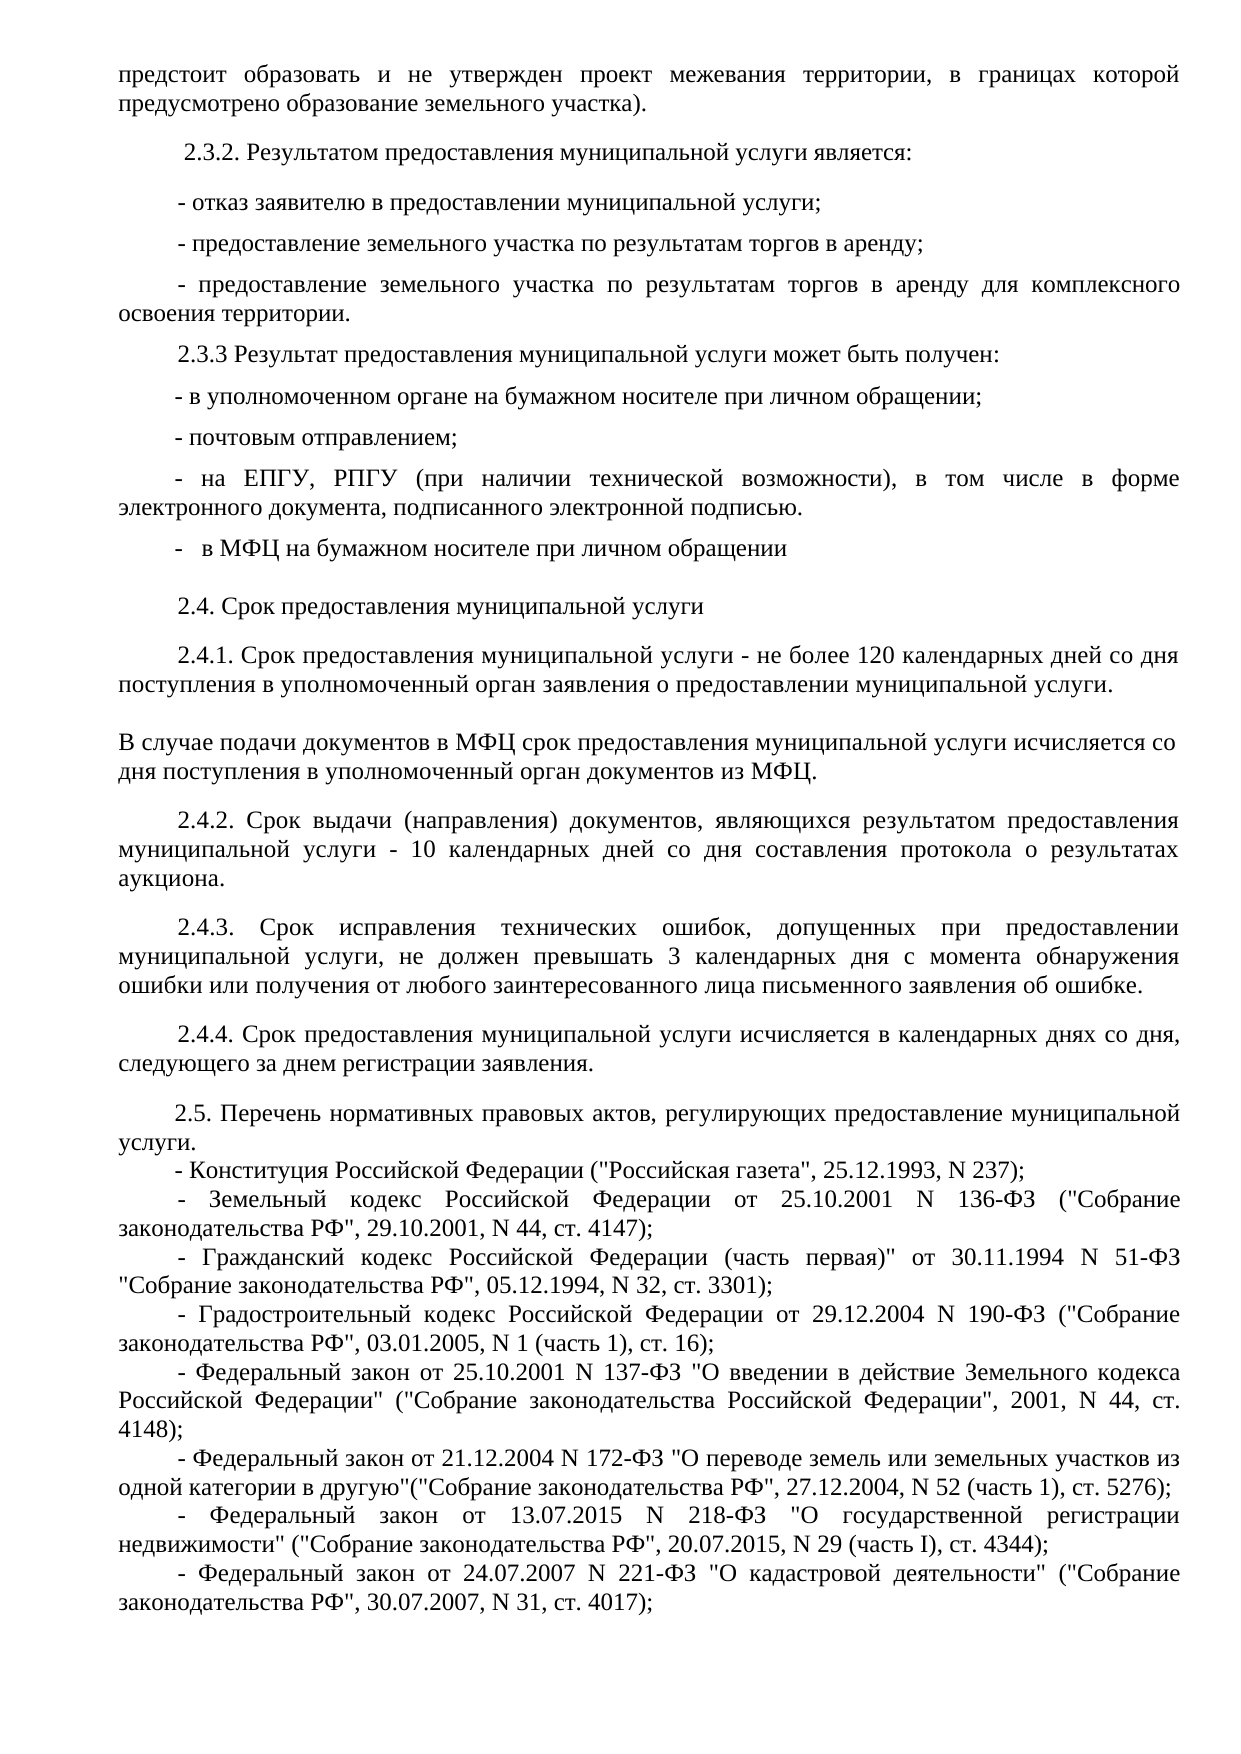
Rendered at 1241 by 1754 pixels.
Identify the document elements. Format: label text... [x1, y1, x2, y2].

text 2.4.3. Срок исправления технических ошибок, допущенных при предоставлении муниципальной услуги, не должен превышать 3 календарных дня с момента обнаружения ошибки или получения от любого заинтересованного лица письменного заявления об ошибке. [118, 912, 1181, 999]
text - на ЕПГУ, РПГУ (при наличии технической возможности), в том числе в форме электронного документа, подписанного электронной подписью. [118, 463, 1181, 521]
text - Конституция Российской Федерации ("Российская газета", 25.12.1993, N 237); [118, 1155, 1181, 1184]
text В случае подачи документов в МФЦ срок предоставления муниципальной услуги исчисляется со дня поступления в уполномоченный орган документов из МФЦ. [118, 727, 1181, 784]
text 2.3.2. Результатом предоставления муниципальной услуги является: [118, 137, 1181, 166]
text - почтовым отправлением; [118, 422, 1181, 451]
text - Федеральный закон от 13.07.2015 N 218-ФЗ "О государственной регистрации недвижимости" ("Собрание законодательства РФ", 20.07.2015, N 29 (часть I), ст. 4344); [118, 1500, 1181, 1558]
text - Федеральный закон от 25.10.2001 N 137-ФЗ "О введении в действие Земельного кодекса Российской Федерации" ("Собрание законодательства Российской Федерации", 2001, N 44, ст. 4148); [118, 1357, 1181, 1443]
text - Градостроительный кодекс Российской Федерации от 29.12.2004 N 190-ФЗ ("Собрание законодательства РФ", 03.01.2005, N 1 (часть 1), ст. 16); [118, 1299, 1181, 1357]
text - Гражданский кодекс Российской Федерации (часть первая)" от 30.11.1994 N 51-ФЗ "Собрание законодательства РФ", 05.12.1994, N 32, ст. 3301); [118, 1242, 1181, 1299]
text - в уполномоченном органе на бумажном носителе при личном обращении; [118, 381, 1181, 409]
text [118, 59, 1181, 117]
text - Федеральный закон от 21.12.2004 N 172-ФЗ "О переводе земель или земельных участков из одной категории в другую"("Собрание законодательства РФ", 27.12.2004, N 52 (часть 1), ст. 5276); [118, 1443, 1181, 1500]
text 2.4.1. Срок предоставления муниципальной услуги - не более 120 календарных дней со дня поступления в уполномоченный орган заявления о предоставлении муниципальной услуги. [118, 640, 1181, 698]
text - Земельный кодекс Российской Федерации от 25.10.2001 N 136-ФЗ ("Собрание законодательства РФ", 29.10.2001, N 44, ст. 4147); [118, 1184, 1181, 1242]
text 2.5. Перечень нормативных правовых актов, регулирующих предоставление муниципальной услуги. [118, 1098, 1181, 1155]
text 2.4. Срок предоставления муниципальной услуги [118, 591, 1181, 619]
text - в МФЦ на бумажном носителе при личном обращении [118, 533, 1181, 562]
text - предоставление земельного участка по результатам торгов в аренду для комплексного освоения территории. [118, 269, 1181, 327]
text 2.3.3 Результат предоставления муниципальной услуги может быть получен: [118, 339, 1181, 368]
text - Федеральный закон от 24.07.2007 N 221-ФЗ "О кадастровой деятельности" ("Собрание законодательства РФ", 30.07.2007, N 31, ст. 4017); [118, 1558, 1181, 1615]
text - отказ заявителю в предоставлении муниципальной услуги; [118, 187, 1181, 216]
text - предоставление земельного участка по результатам торгов в аренду; [118, 228, 1181, 257]
text 2.4.2. Срок выдачи (направления) документов, являющихся результатом предоставления муниципальной услуги - 10 календарных дней со дня составления протокола о результатах аукциона. [118, 805, 1181, 892]
text 2.4.4. Срок предоставления муниципальной услуги исчисляется в календарных днях со дня, следующего за днем регистрации заявления. [118, 1019, 1181, 1077]
